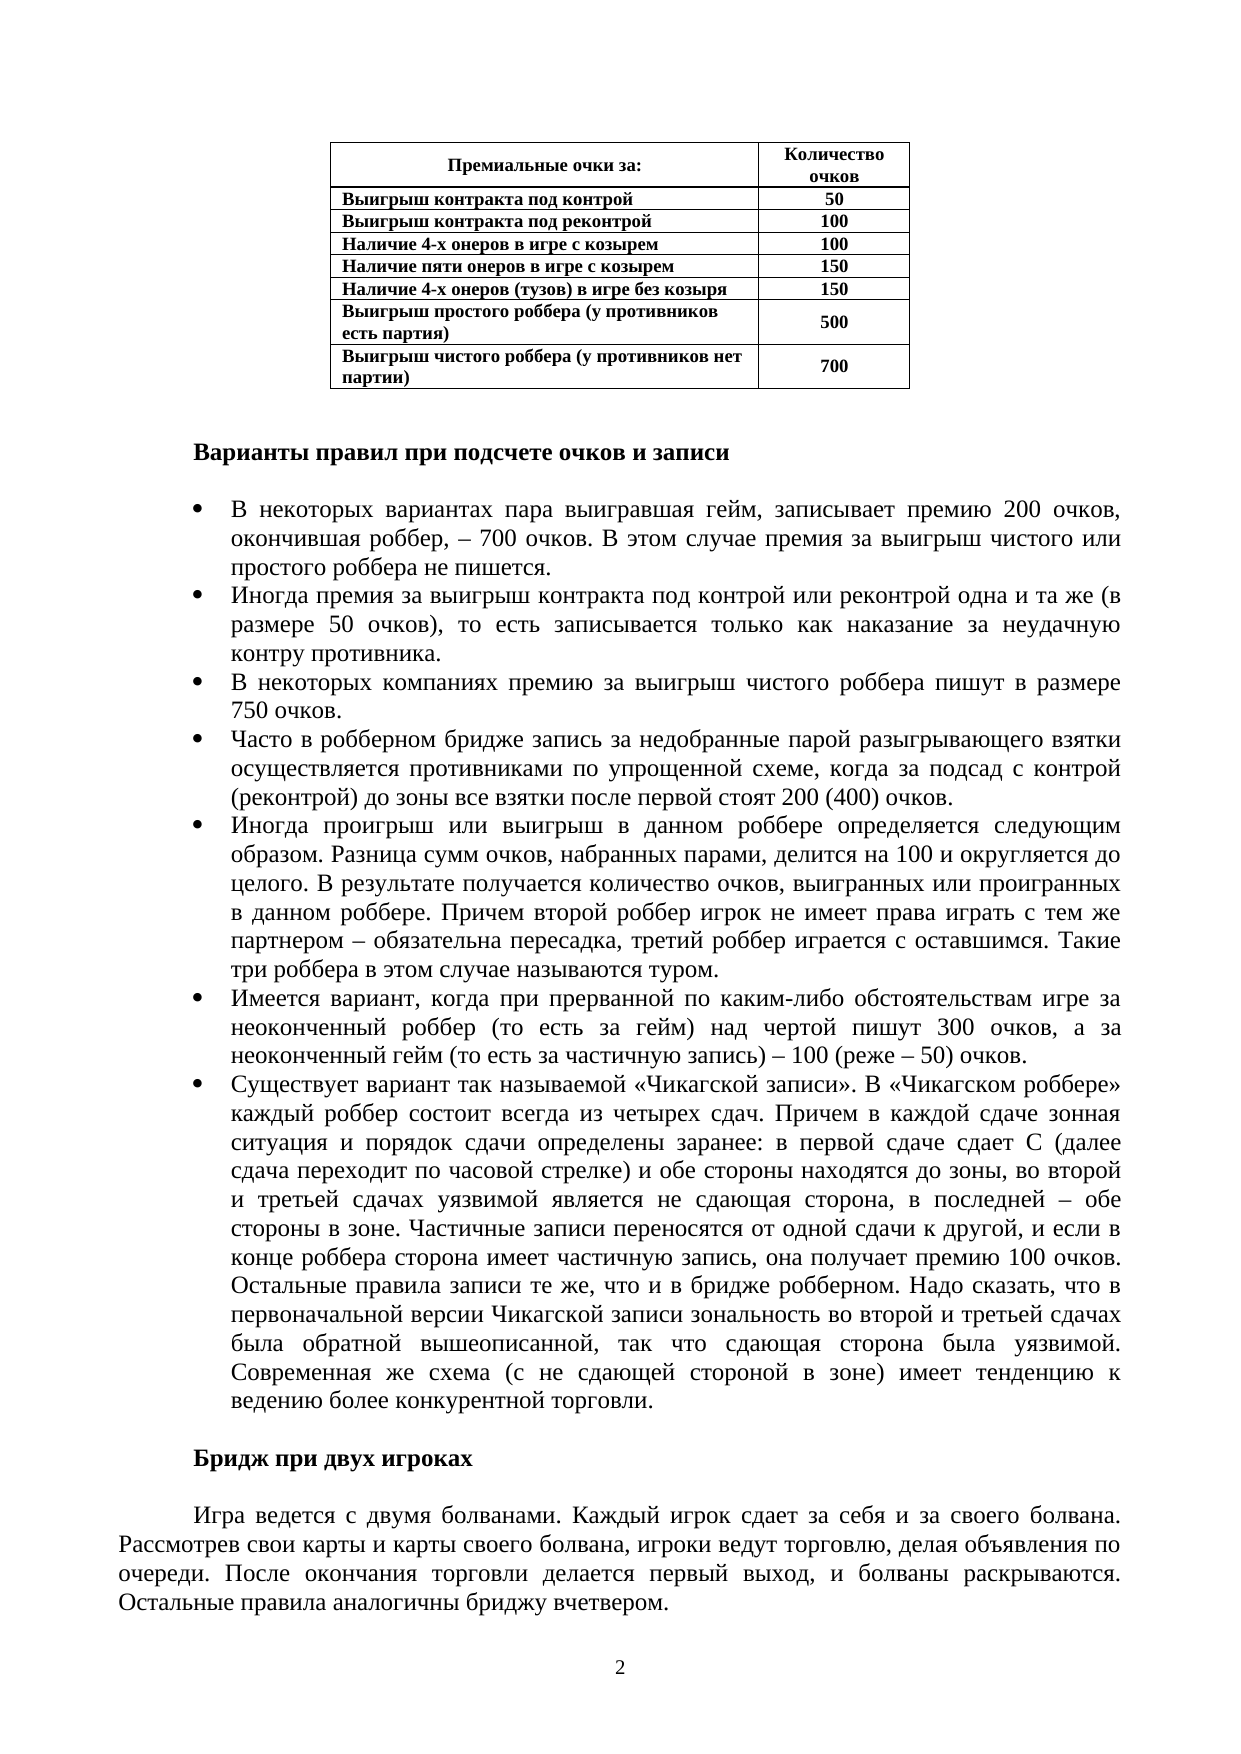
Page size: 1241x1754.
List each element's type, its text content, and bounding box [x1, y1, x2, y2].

table_cell 100 [759, 233, 909, 254]
table_cell 500 [759, 300, 909, 343]
list Иногда проигрыш или выигрыш в данном роббере определяется следующим образом. Разница сумм очков, набранных парами, делится на 100 и округляется до целого. В результате получается количество очков, выигранных или проигранных в данном роббере. Причем второй роббер игрок не имеет права играть с тем же партнером – обязательна пересадка, третий роббер играется с оставшимся. Такие три роббера в этом случае называются туром. [193, 811, 1122, 983]
table_cell 150 [759, 255, 909, 277]
table_cell 50 [759, 188, 909, 209]
table_cell 700 [759, 345, 909, 388]
text Варианты правил при подсчете очков и записи [118, 437, 1122, 466]
table_header Премиальные очки за: [331, 143, 758, 186]
list Часто в робберном бридже запись за недобранные парой разыгрывающего взятки осуществляется противниками по упрощенной схеме, когда за подсад с контрой (реконтрой) до зоны все взятки после первой стоят 200 (400) очков. [193, 724, 1122, 811]
text Бридж при двух игроках [118, 1443, 1122, 1472]
list В некоторых вариантах пара выигравшая гейм, записывает премию 200 очков, окончившая роббер, – 700 очков. В этом случае премия за выигрыш чистого или простого роббера не пишется. [193, 494, 1122, 581]
table_cell Выигрыш чистого роббера (у противников нет партии) [331, 345, 758, 388]
list Существует вариант так называемой «Чикагской записи». В «Чикагском роббере» каждый роббер состоит всегда из четырех сдач. Причем в каждой сдаче зонная ситуация и порядок сдачи определены заранее: в первой сдаче сдает С (далее сдача переходит по часовой стрелке) и обе стороны находятся до зоны, во второй и третьей сдачах уязвимой является не сдающая сторона, в последней – обе стороны в зоне. Частичные записи переносятся от одной сдачи к другой, и если в конце роббера сторона имеет частичную запись, она получает премию 100 очков. Остальные правила записи те же, что и в бридже робберном. Надо сказать, что в первоначальной версии Чикагской записи зональность во второй и третьей сдачах была обратной вышеописанной, так что сдающая сторона была уязвимой. Современная же схема (с не сдающей стороной в зоне) имеет тенденцию к ведению более конкурентной торговли. [193, 1069, 1122, 1414]
text Игра ведется с двумя болванами. Каждый игрок сдает за себя и за своего болвана. Рассмотрев свои карты и карты своего болвана, игроки ведут торговлю, делая объявления по очереди. После окончания торговли делается первый выход, и болваны раскрываются. Остальные правила аналогичны бриджу вчетвером. [118, 1501, 1122, 1616]
table_cell Наличие 4-х онеров (тузов) в игре без козыря [331, 278, 758, 299]
table_header Количество очков [759, 143, 909, 186]
list В некоторых компаниях премию за выигрыш чистого роббера пишут в размере 750 очков. [193, 667, 1122, 724]
table_cell 150 [759, 278, 909, 299]
list Имеется вариант, когда при прерванной по каким-либо обстоятельствам игре за неоконченный роббер (то есть за гейм) над чертой пишут 300 очков, а за неоконченный гейм (то есть за частичную запись) – 100 (реже – 50) очков. [193, 983, 1122, 1069]
list Иногда премия за выигрыш контракта под контрой или реконтрой одна и та же (в размере 50 очков), то есть записывается только как наказание за неудачную контру противника. [193, 581, 1122, 667]
table_cell Выигрыш контракта под реконтрой [331, 210, 758, 232]
table_cell Наличие 4-х онеров в игре с козырем [331, 233, 758, 254]
table_cell Выигрыш простого роббера (у противников есть партия) [331, 300, 758, 343]
table_cell Наличие пяти онеров в игре с козырем [331, 255, 758, 277]
table_cell Выигрыш контракта под контрой [331, 188, 758, 209]
table_cell 100 [759, 210, 909, 232]
